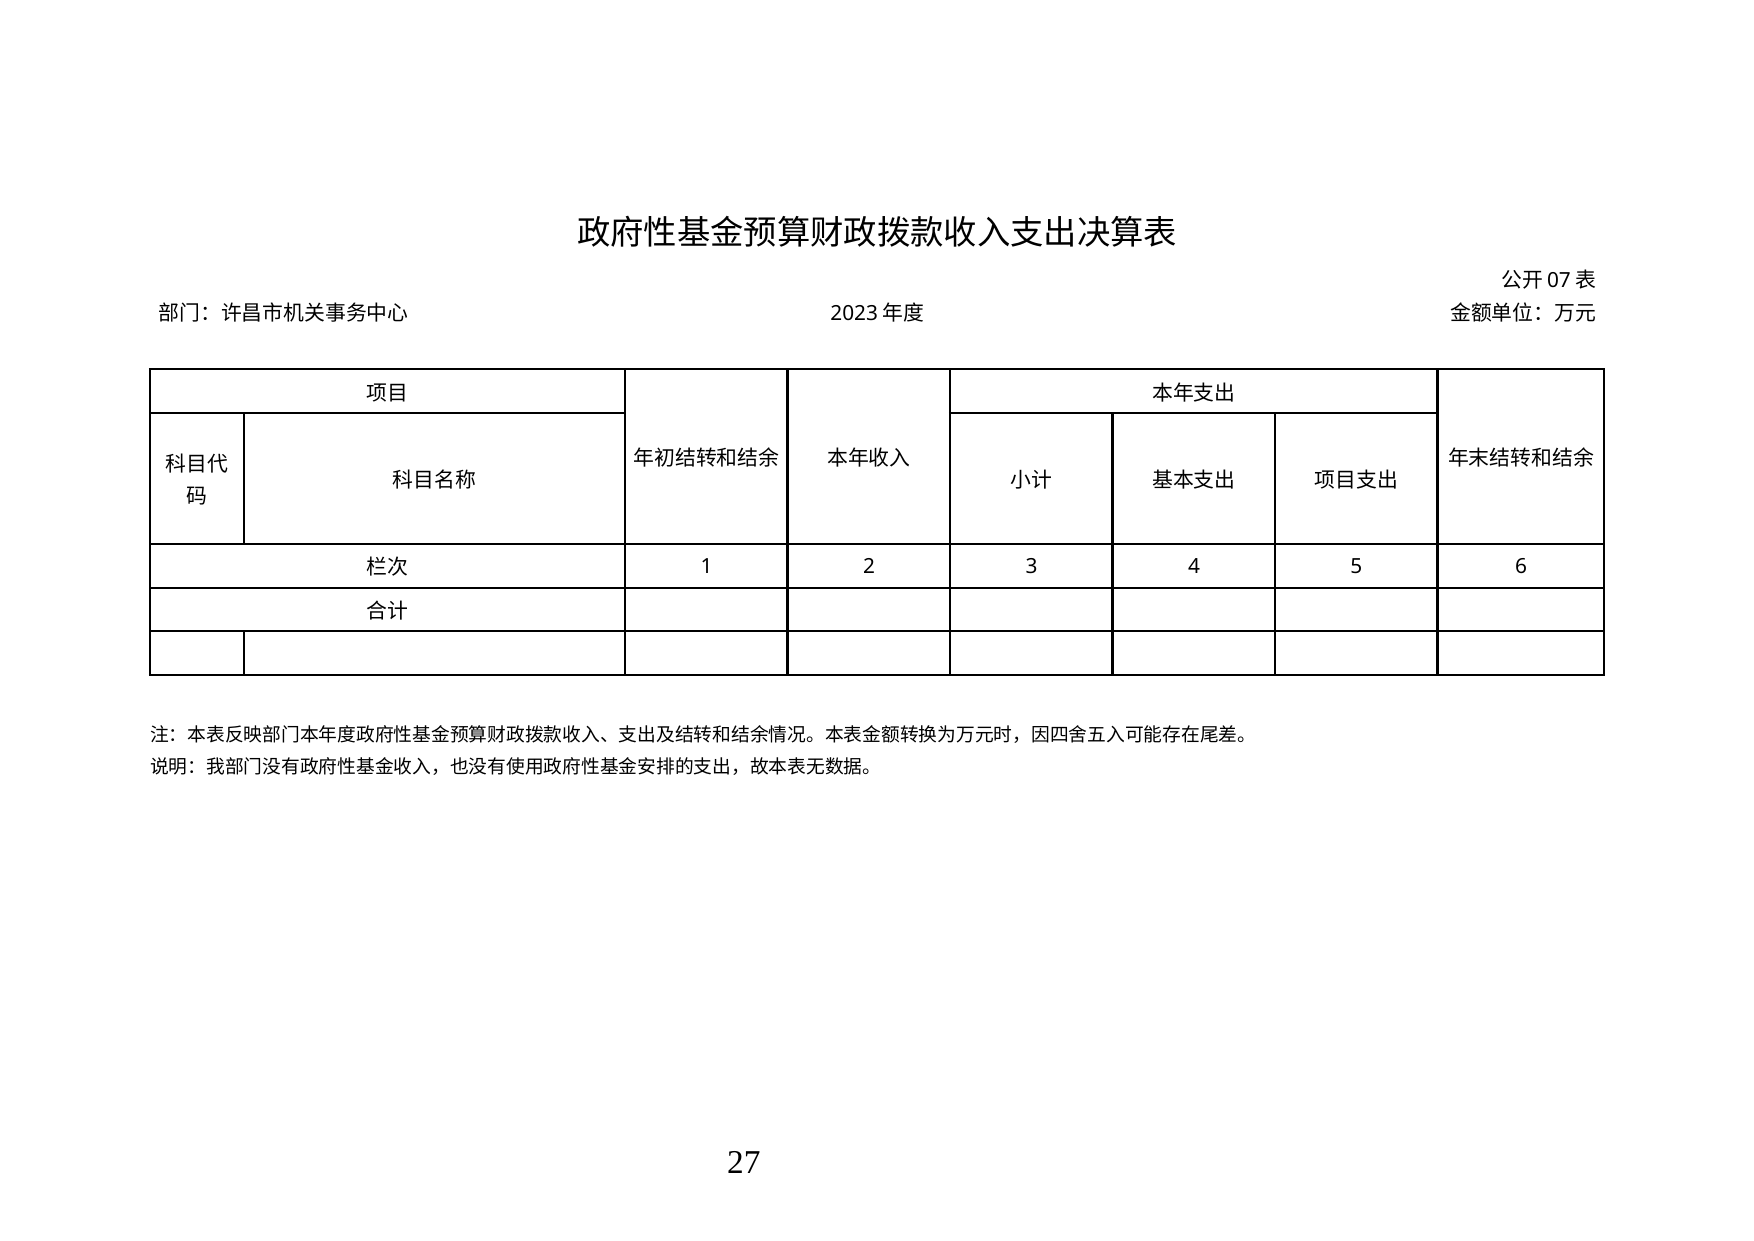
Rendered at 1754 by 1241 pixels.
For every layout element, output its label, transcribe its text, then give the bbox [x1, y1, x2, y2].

text 说明：我部门没有政府性基金收入，也没有使用政府性基金安排的支出，故本表无数据。 [150, 749, 1604, 782]
table_header 本年收入 [789, 370, 949, 543]
table_cell 4 [1114, 545, 1274, 587]
table_cell [1276, 589, 1436, 630]
table_cell 2023年度 [773, 295, 981, 328]
table_header 公开07表 [150, 263, 1604, 295]
text 政府性基金预算财政拨款收入支出决算表 [150, 198, 1604, 263]
table_cell 科目代码 [151, 414, 243, 543]
table_cell [1114, 632, 1274, 674]
table_cell 3 [951, 545, 1111, 587]
table_cell 5 [1276, 545, 1436, 587]
table_cell [626, 589, 786, 630]
table_cell [1276, 632, 1436, 674]
table_cell [951, 589, 1111, 630]
table_cell 基本支出 [1114, 414, 1274, 543]
text 注：本表反映部门本年度政府性基金预算财政拨款收入、支出及结转和结余情况。本表金额转换为万元时，因四舍五入可能存在尾差。 [150, 717, 1604, 749]
table_cell 合计 [151, 589, 624, 630]
table_header 年初结转和结余 [626, 370, 786, 543]
table_cell 部门：许昌市机关事务中心 [150, 295, 773, 328]
table_cell 科目名称 [245, 414, 624, 543]
table_header 项目 [151, 370, 624, 412]
table_cell 栏次 [151, 545, 624, 587]
table_cell 项目支出 [1276, 414, 1436, 543]
table_cell [1114, 589, 1274, 630]
table_cell [1439, 589, 1603, 630]
table_cell 小计 [951, 414, 1111, 543]
table_header 本年支出 [951, 370, 1436, 412]
table_cell [245, 632, 624, 674]
table_cell 6 [1439, 545, 1603, 587]
table_cell 金额单位：万元 [981, 295, 1604, 328]
table_cell [789, 632, 949, 674]
table_cell [951, 632, 1111, 674]
table_cell 1 [626, 545, 786, 587]
table_header 年末结转和结余 [1439, 370, 1603, 543]
table_cell [626, 632, 786, 674]
table_cell [1439, 632, 1603, 674]
table_cell 2 [789, 545, 949, 587]
table_cell [789, 589, 949, 630]
table_cell [151, 632, 243, 674]
